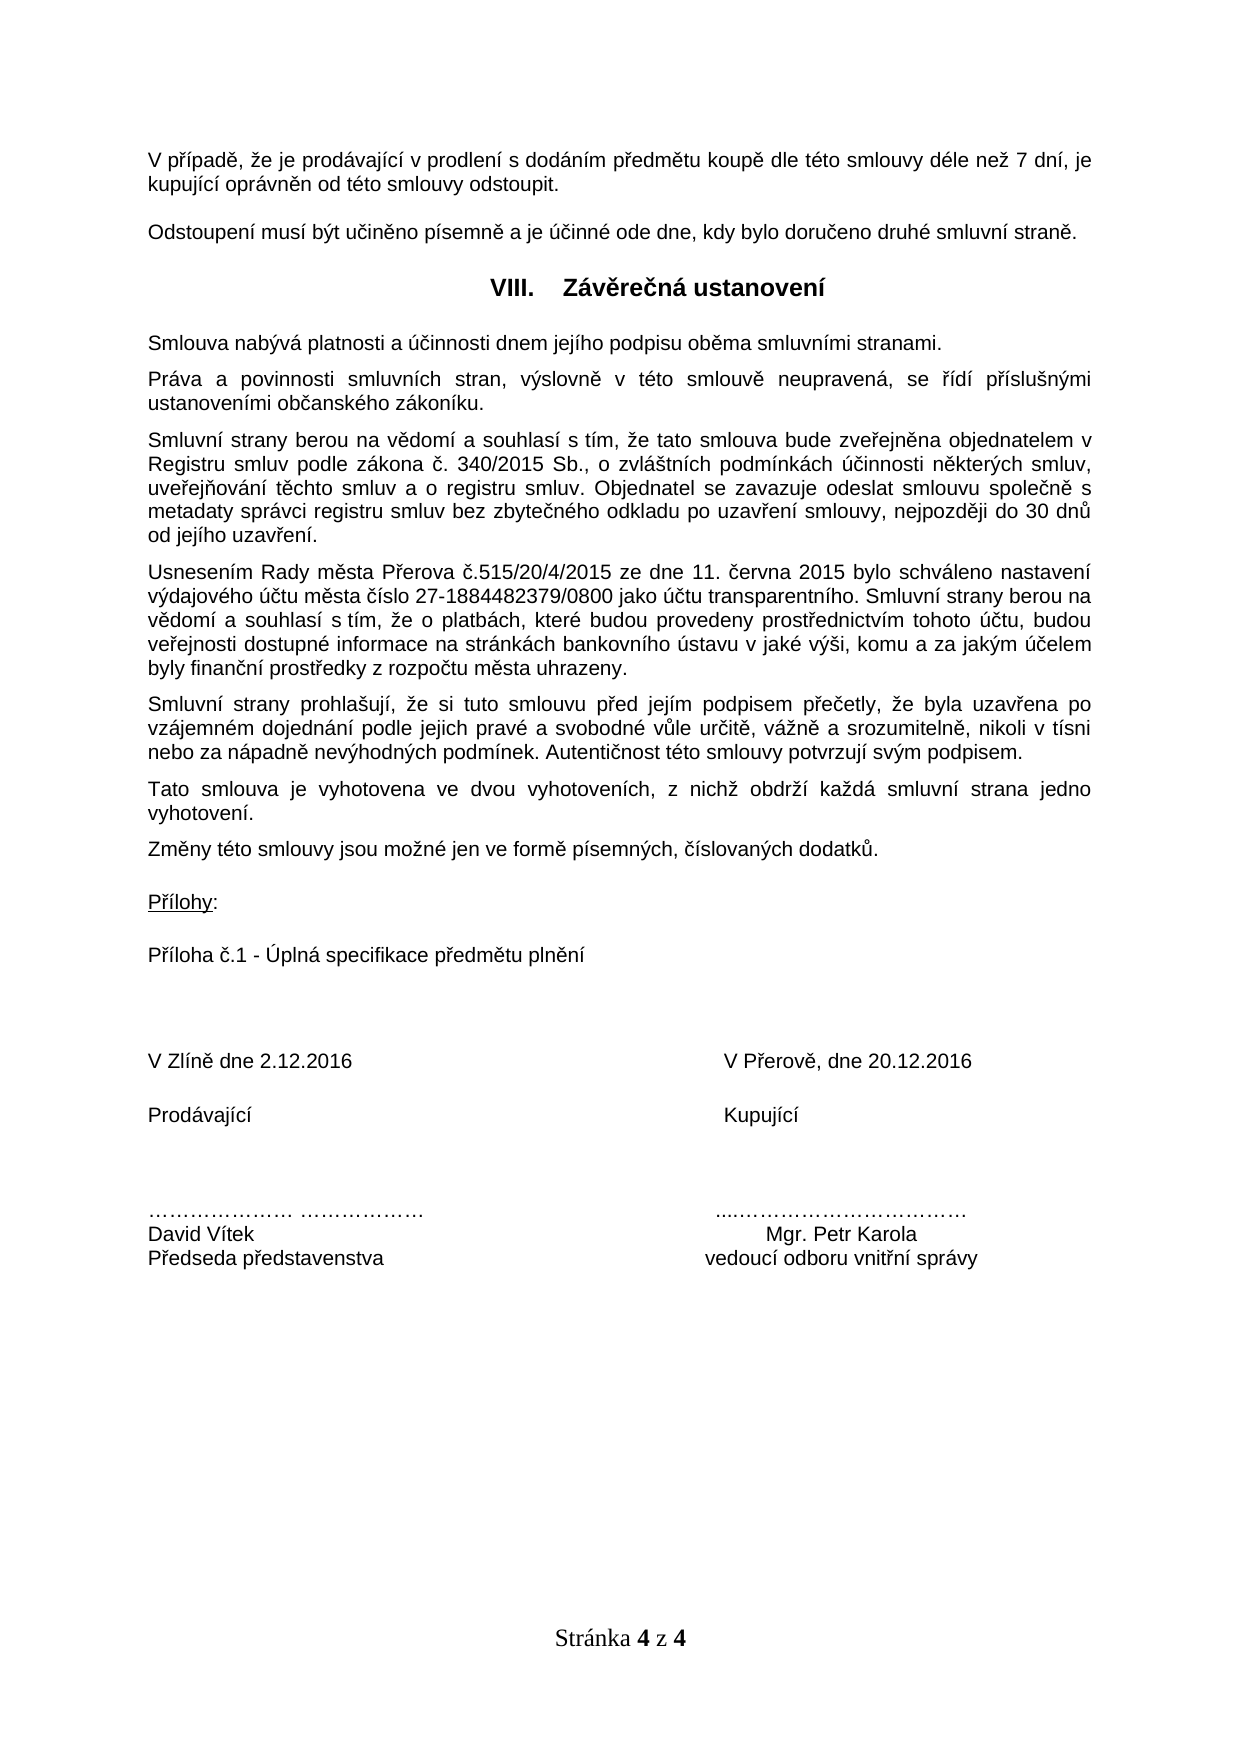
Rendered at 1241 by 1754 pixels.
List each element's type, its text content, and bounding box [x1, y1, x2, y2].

text Prodávající Kupující [148, 1102, 1093, 1126]
text Usnesením Rady města Přerova č.515/20/4/2015 ze dne 11. června 2015 bylo schváleno nastavení výdajového účtu města číslo 27-1884482379/0800 jako účtu transparentního. Smluvní strany berou na vědomí a souhlasí s tím, že o platbách, které budou provedeny prostřednictvím tohoto účtu, budou veřejnosti dostupné informace na stránkách bankovního ústavu v jaké výši, komu a za jakým účelem byly finanční prostředky z rozpočtu města uhrazeny. [148, 560, 1093, 679]
text V Zlíně dne 2.12.2016 V Přerově, dne 20.12.2016 [148, 1049, 1093, 1073]
text ………………… ………… …… ....…………………………… [148, 1198, 1093, 1222]
list Závěrečná ustanovení [223, 273, 1093, 301]
text David Vítek Mgr. Petr Karola [148, 1222, 1093, 1246]
text Práva a povinnosti smluvních stran, výslovně v této smlouvě neupravená, se řídí příslušnými ustanoveními občanského zákoníku. [148, 367, 1093, 415]
text Předseda představenstva vedoucí odboru vnitřní správy [148, 1246, 1093, 1270]
text Tato smlouva je vyhotovena ve dvou vyhotoveních, z nichž obdrží každá smluvní strana jedno vyhotovení. [148, 776, 1093, 824]
text Odstoupení musí být učiněno písemně a je účinné ode dne, kdy bylo doručeno druhé smluvní straně. [148, 219, 1093, 243]
text Smlouva nabývá platnosti a účinnosti dnem jejího podpisu oběma smluvními stranami. [148, 331, 1093, 354]
text Smluvní strany berou na vědomí a souhlasí s tím, že tato smlouva bude zveřejněna objednatelem v Registru smluv podle zákona č. 340/2015 Sb., o zvláštních podmínkách účinnosti některých smluv, uveřejňování těchto smluv a o registru smluv. Objednatel se zavazuje odeslat smlouvu společně s metadaty správci registru smluv bez zbytečného odkladu po uzavření smlouvy, nejpozději do 30 dnů od jejího uzavření. [148, 427, 1093, 547]
text Příloha č.1 - Úplná specifikace předmětu plnění [148, 943, 1093, 967]
text V případě, že je prodávající v prodlení s dodáním předmětu koupě dle této smlouvy déle než 7 dní, je kupující oprávněn od této smlouvy odstoupit. [148, 148, 1093, 196]
text Smluvní strany prohlašují, že si tuto smlouvu před jejím podpisem přečetly, že byla uzavřena po vzájemném dojednání podle jejich pravé a svobodné vůle určitě, vážně a srozumitelně, nikoli v tísni nebo za nápadně nevýhodných podmínek. Autentičnost této smlouvy potvrzují svým podpisem. [148, 692, 1093, 764]
text Změny této smlouvy jsou možné jen ve formě písemných, číslovaných dodatků. [148, 837, 1093, 861]
text Přílohy: [148, 890, 1093, 914]
